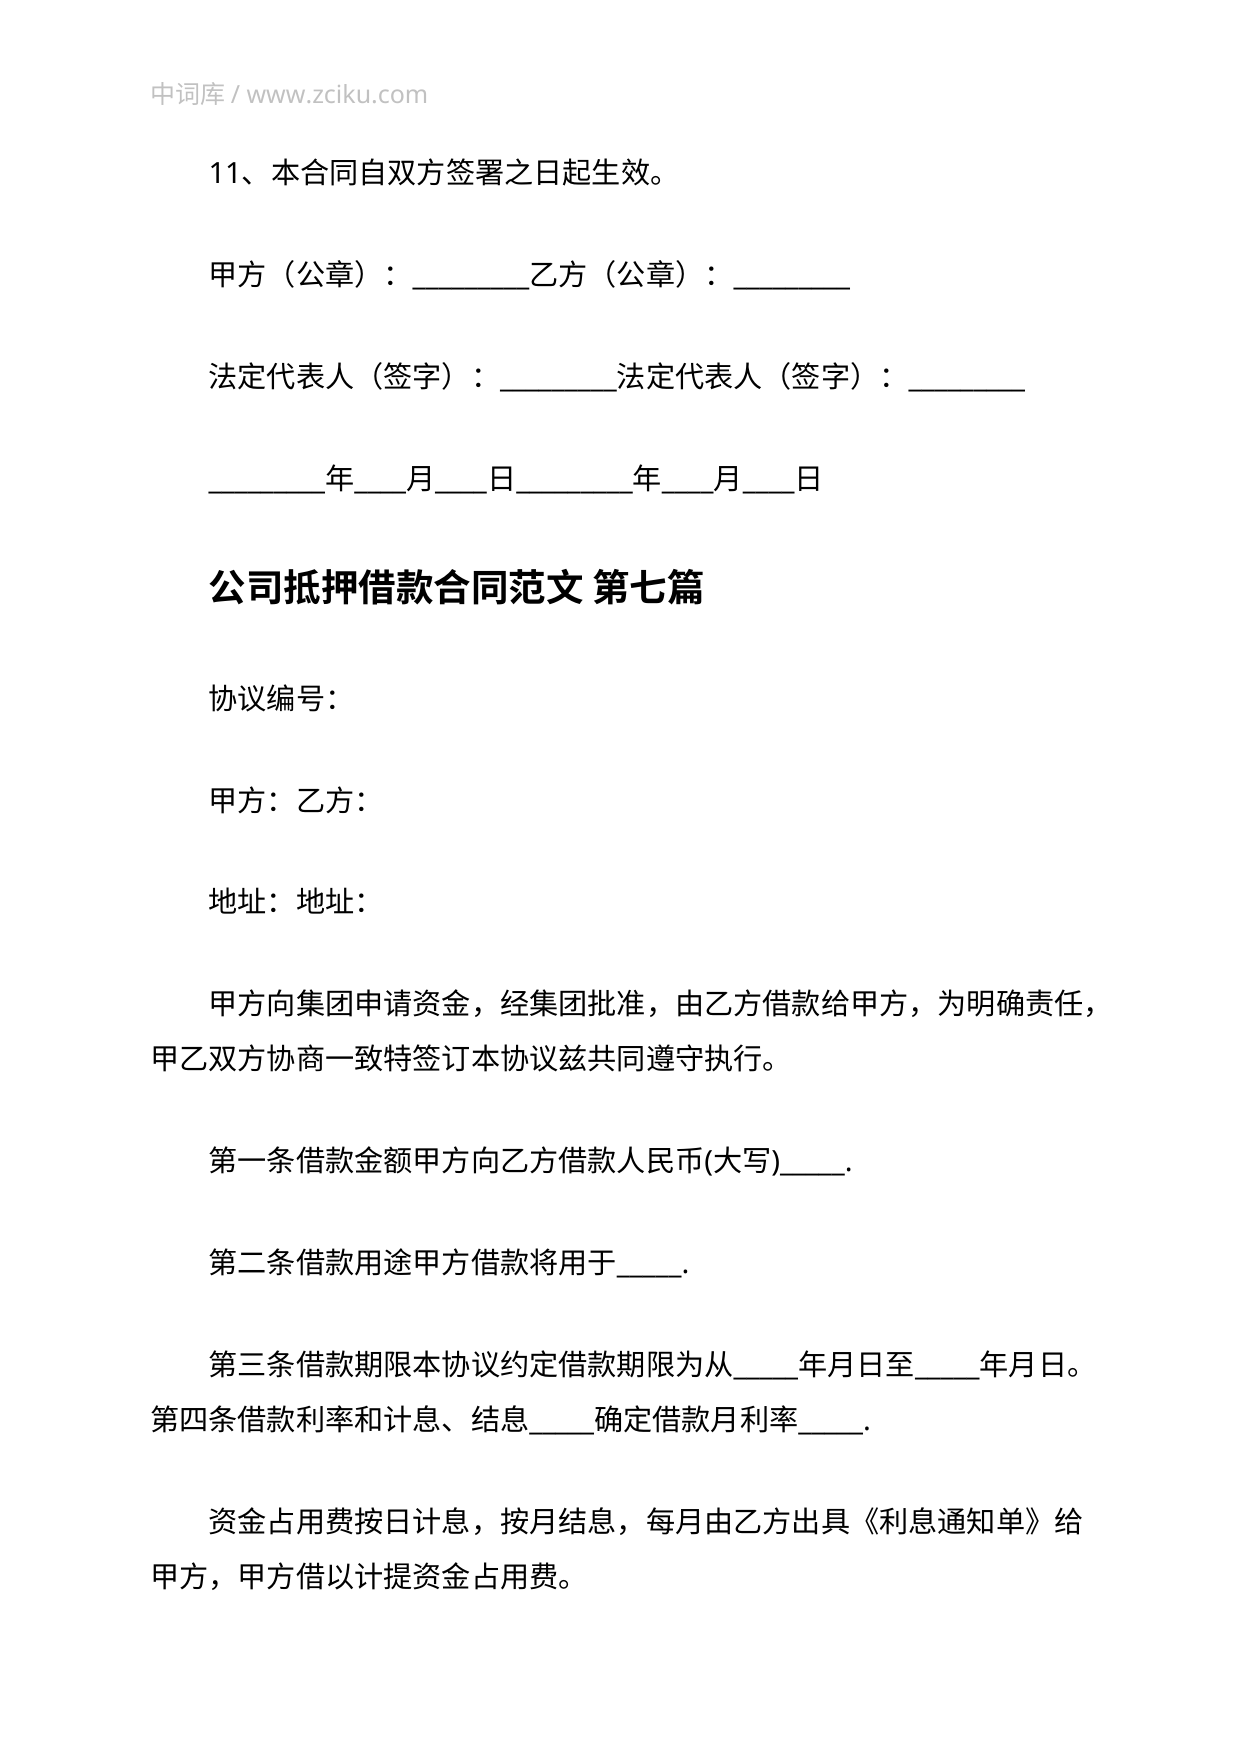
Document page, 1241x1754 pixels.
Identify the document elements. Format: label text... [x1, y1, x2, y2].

text 协议编号： [150, 675, 1090, 718]
text 第二条借款用途甲方借款将用于_____. [150, 1239, 1090, 1282]
text 法定代表人（签字）：_________法定代表人（签字）：_________ [150, 354, 1090, 396]
text _________年____月____日_________年____月____日 [150, 456, 1090, 498]
text 地址：地址： [150, 879, 1090, 921]
text 甲方向集团申请资金，经集团批准，由乙方借款给甲方，为明确责任，甲乙双方协商一致特签订本协议兹共同遵守执行。 [150, 981, 1090, 1078]
text 11、本合同自双方签署之日起生效。 [150, 150, 1090, 192]
text 第三条借款期限本协议约定借款期限为从_____年月日至_____年月日。第四条借款利率和计息、结息_____确定借款月利率_____. [150, 1341, 1090, 1439]
text 第一条借款金额甲方向乙方借款人民币(大写)_____. [150, 1137, 1090, 1180]
text 资金占用费按日计息，按月结息，每月由乙方出具《利息通知单》给甲方，甲方借以计提资金占用费。 [150, 1498, 1090, 1595]
text 甲方（公章）：_________乙方（公章）：_________ [150, 252, 1090, 294]
text 公司抵押借款合同范文 第七篇 [150, 558, 1090, 612]
text 甲方：乙方： [150, 777, 1090, 819]
